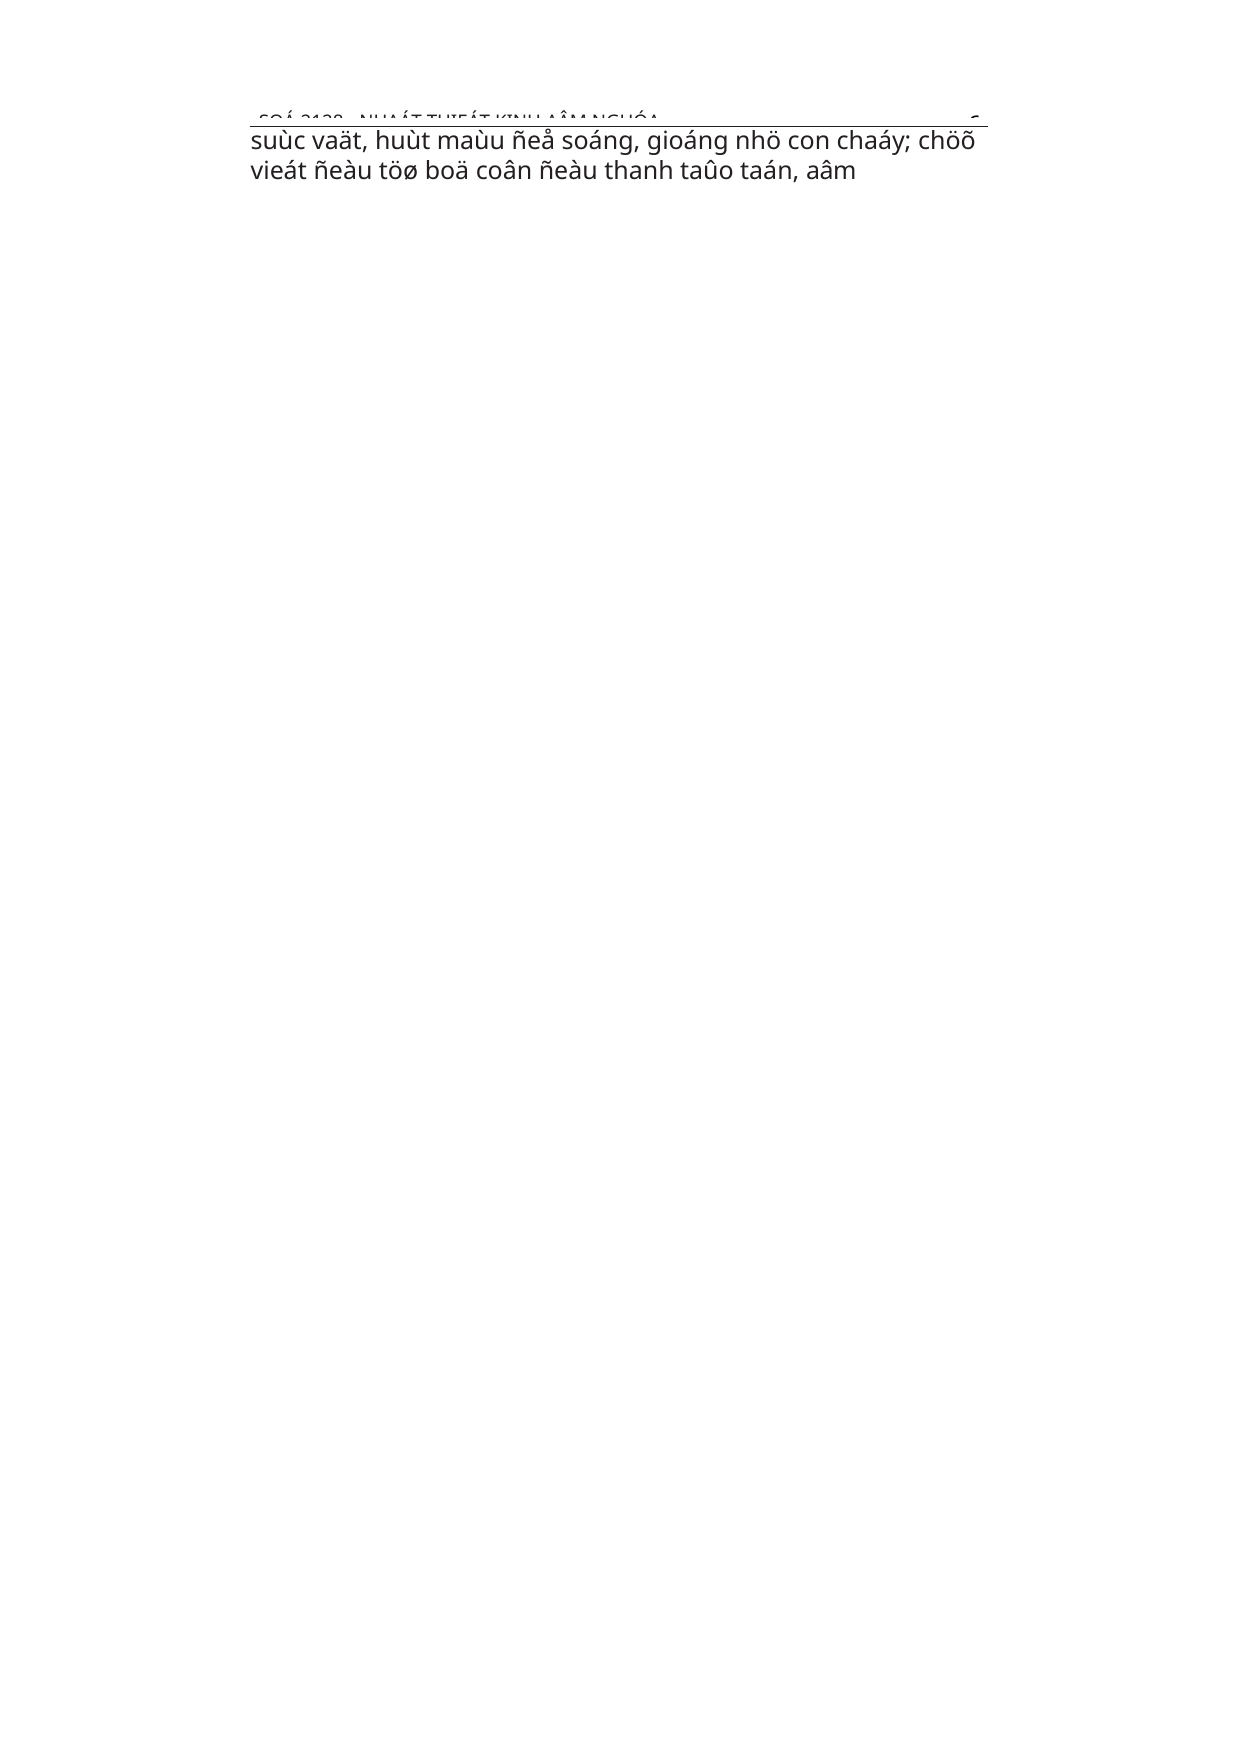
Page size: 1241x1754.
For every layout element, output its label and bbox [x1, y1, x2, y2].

text [250, 125, 995, 187]
